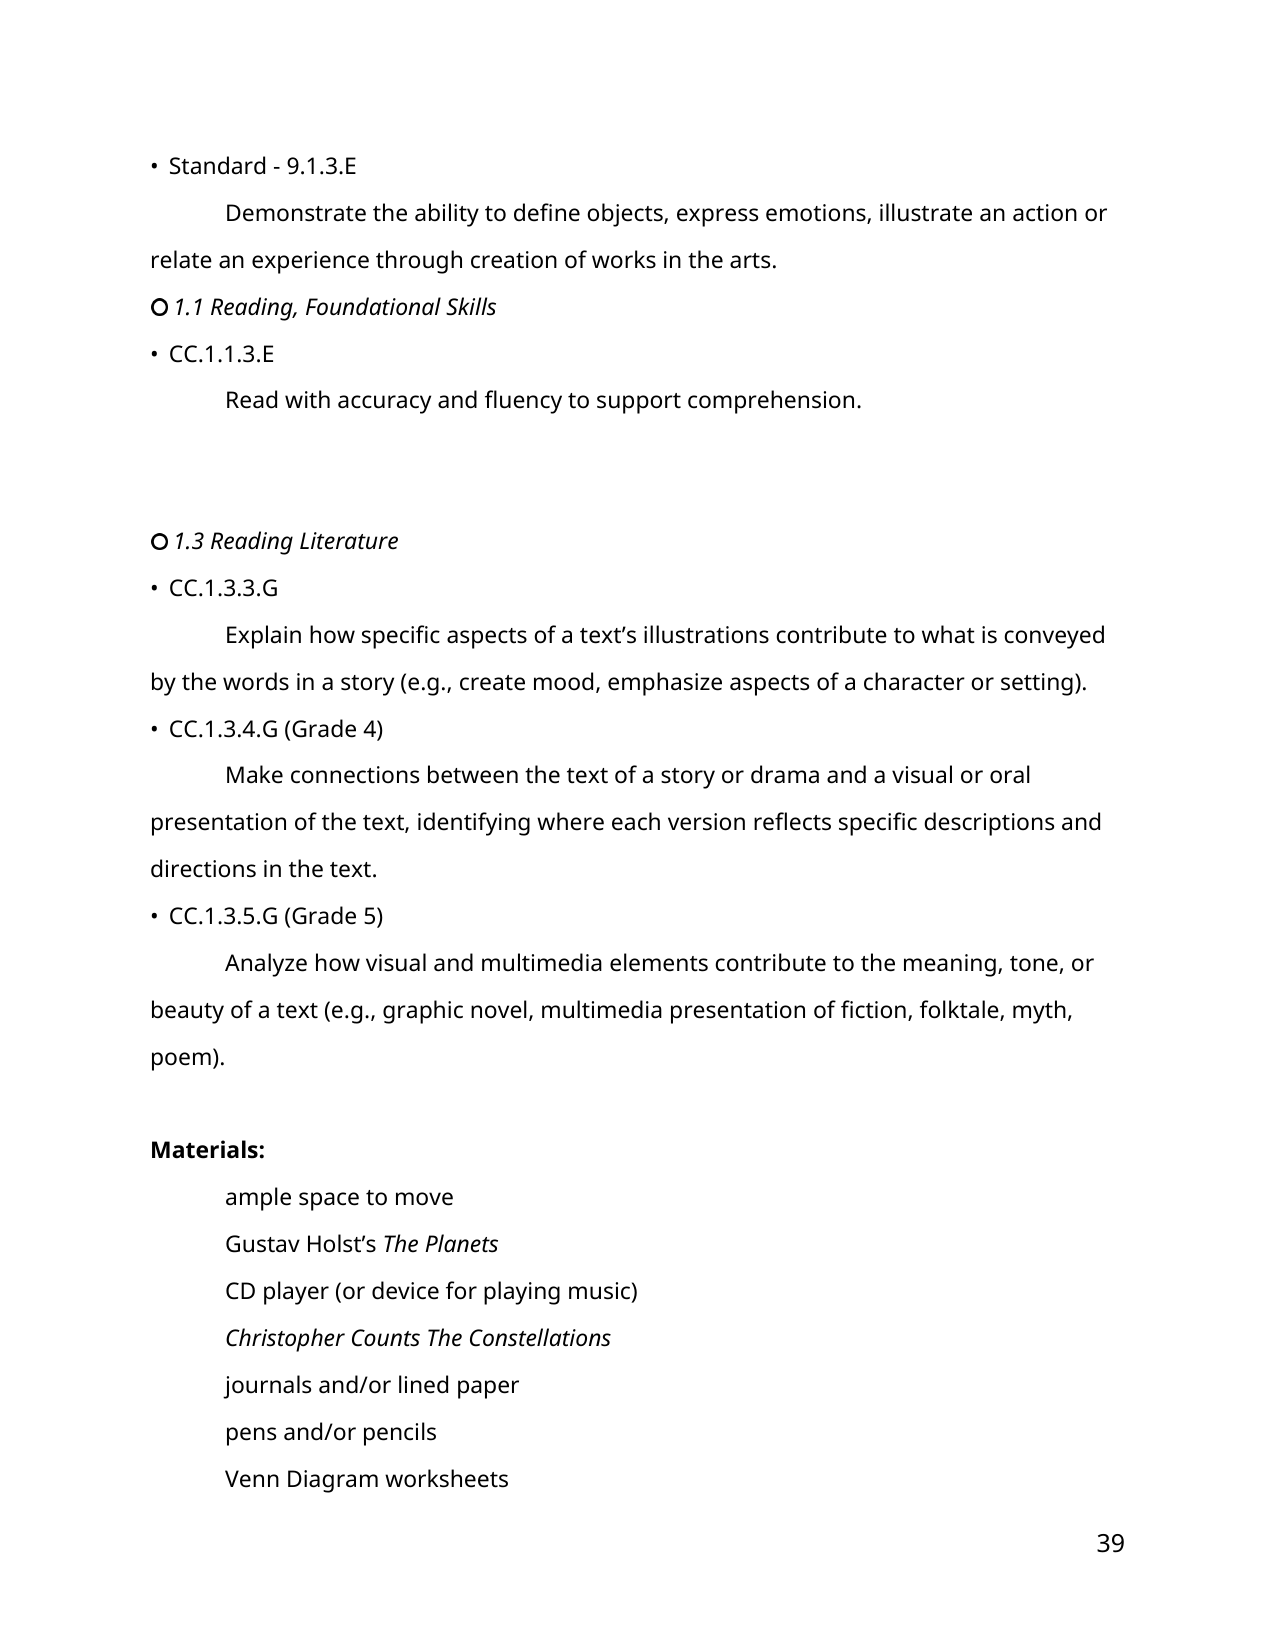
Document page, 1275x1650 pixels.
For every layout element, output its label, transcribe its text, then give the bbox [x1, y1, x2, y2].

text Venn Diagram worksheets [225, 1462, 1125, 1494]
text Explain how specific aspects of a text’s illustrations contribute to what is conveyed by the words in a story (e.g., create mood, emphasize aspects of a character or setting). [150, 619, 1125, 697]
list CC.1.3.5.G (Grade 5) [150, 900, 1125, 931]
text Make connections between the text of a story or drama and a visual or oral presentation of the text, identifying where each version reflects specific descriptions and directions in the text. [150, 759, 1125, 884]
text Read with accuracy and fluency to support comprehension. [150, 384, 1125, 416]
picture [151, 298, 168, 316]
text Analyze how visual and multimedia elements contribute to the meaning, tone, or beauty of a text (e.g., graphic novel, multimedia presentation of fiction, folktale, myth, poem). [150, 947, 1125, 1072]
list 1.3 Reading Literature [150, 525, 1125, 556]
text ample space to move [225, 1181, 1125, 1212]
text CD player (or device for playing music) [225, 1275, 1125, 1306]
list CC.1.1.3.E [150, 337, 1125, 369]
list Standard - 9.1.3.E [150, 150, 1125, 181]
picture [151, 533, 168, 550]
list 1.1 Reading, Foundational Skills [150, 291, 1125, 322]
text Gustav Holst’s The Planets [225, 1228, 1125, 1259]
text journals and/or lined paper [225, 1369, 1125, 1400]
list CC.1.3.4.G (Grade 4) [150, 712, 1125, 744]
text pens and/or pencils [225, 1416, 1125, 1447]
list CC.1.3.3.G [150, 572, 1125, 603]
text Materials: [150, 1134, 1125, 1166]
text Christopher Counts The Constellations [225, 1322, 1125, 1353]
text Demonstrate the ability to define objects, express emotions, illustrate an action or relate an experience through creation of works in the arts. [150, 197, 1125, 275]
